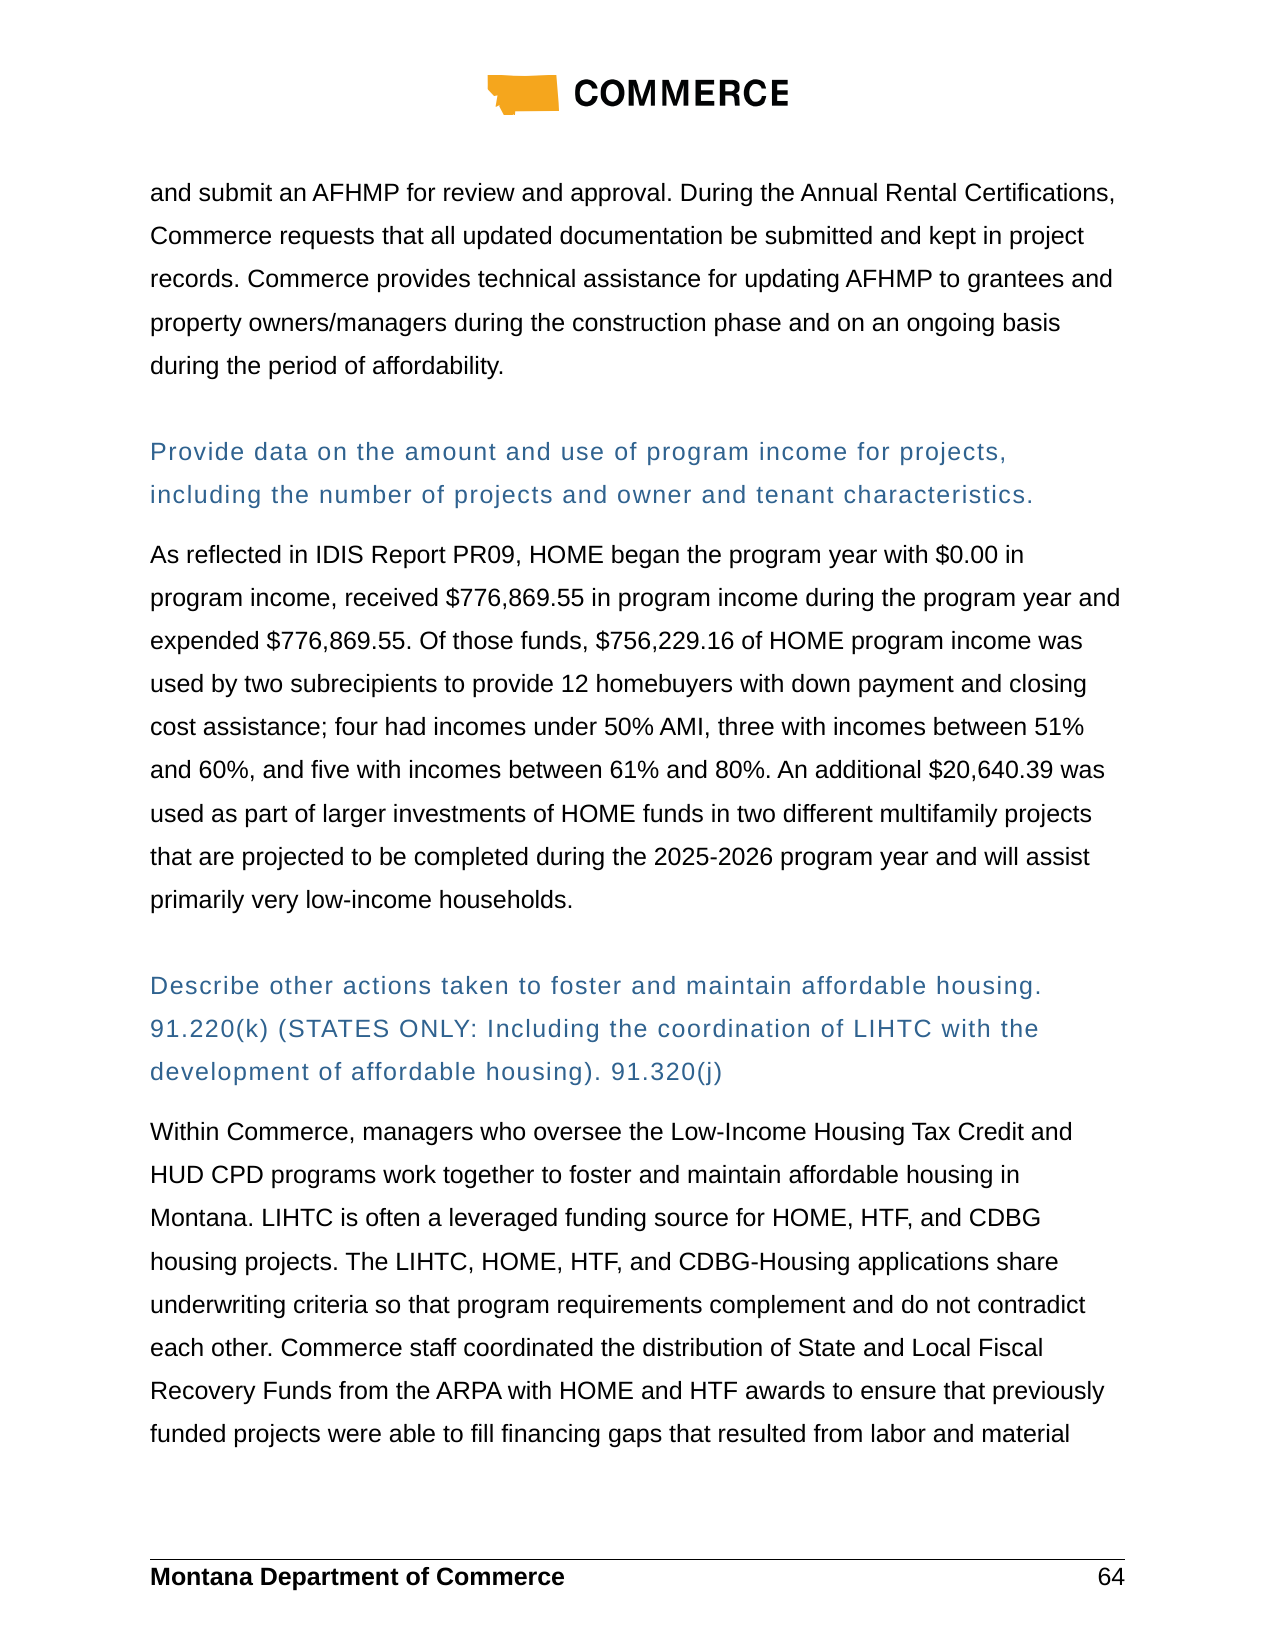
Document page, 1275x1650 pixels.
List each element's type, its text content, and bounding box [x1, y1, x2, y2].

text As reflected in IDIS Report PR09, HOME began the program year with $0.00 in program income, received $776,869.55 in program income during the program year and expended $776,869.55. Of those funds, $756,229.16 of HOME program income was used by two subrecipients to provide 12 homebuyers with down payment and closing cost assistance; four had incomes under 50% AMI, three with incomes between 51% and 60%, and five with incomes between 61% and 80%. An additional $20,640.39 was used as part of larger investments of HOME funds in two different multifamily projects that are projected to be completed during the 2025-2026 program year and will assist primarily very low-income households. [150, 540, 1125, 913]
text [150, 178, 1125, 379]
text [150, 1117, 1125, 1448]
subtitle Provide data on the amount and use of program income for projects, including the number of projects and owner and tenant characteristics. [150, 437, 1125, 509]
subtitle Describe other actions taken to foster and maintain affordable housing. 91.220(k) (STATES ONLY: Including the coordination of LIHTC with the development of affordable housing). 91.320(j) [150, 971, 1125, 1086]
